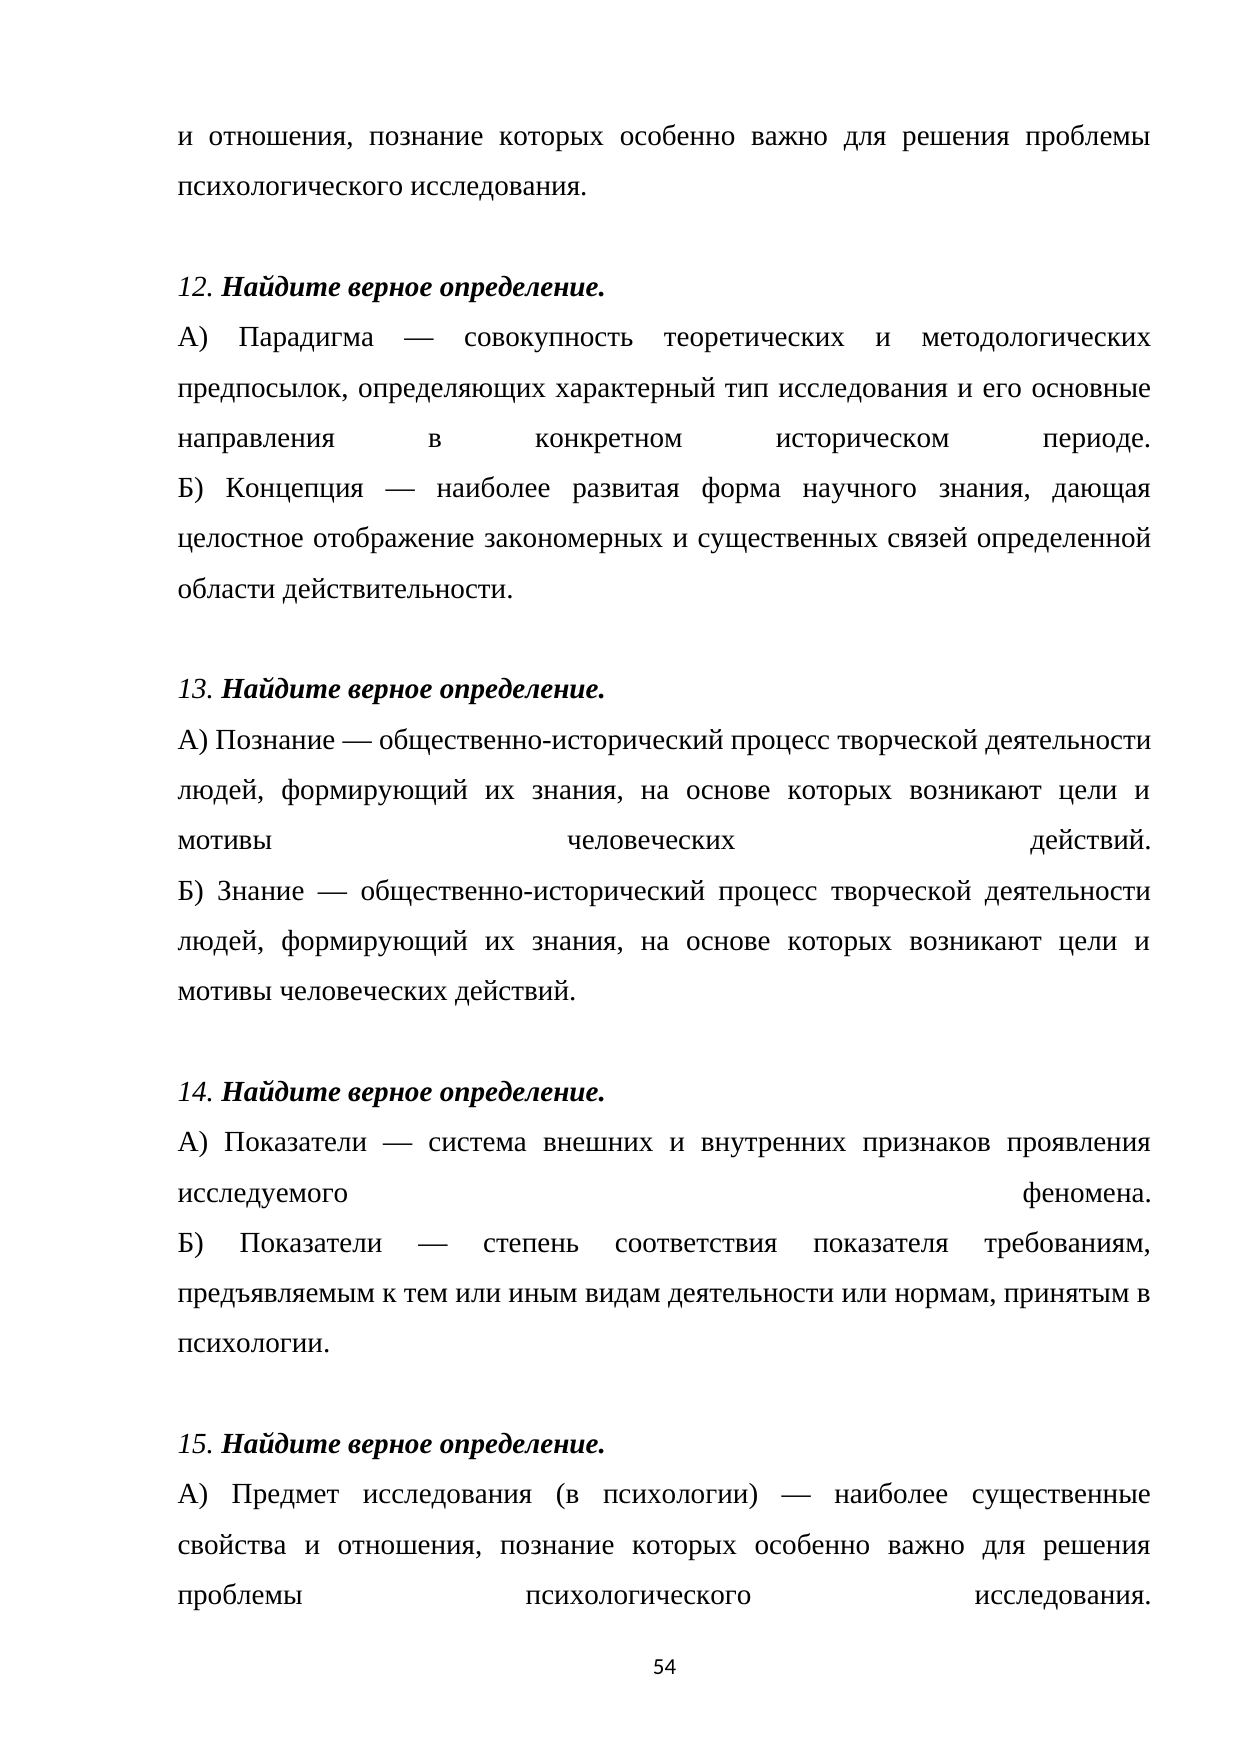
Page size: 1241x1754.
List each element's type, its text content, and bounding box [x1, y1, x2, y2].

text А) Показатели — система внешних и внутренних признаков проявления исследуемого феномена. Б) Показатели — степень соответствия показателя требованиям, предъявляемым к тем или иным видам деятельности или нормам, принятым в психологии. [177, 1124, 1152, 1359]
text 14. Найдите верное определение. [177, 1024, 1152, 1108]
text 13. Найдите верное определение. [177, 621, 1152, 705]
text 12. Найдите верное определение. [177, 219, 1152, 303]
text 15. Найдите верное определение. [177, 1376, 1152, 1460]
text А) Парадигма — совокупность теоретических и методологических предпосылок, определяющих характерный тип исследования и его основные направления в конкретном историческом периоде. Б) Концепция — наиболее развитая форма научного знания, дающая целостное отображение закономерных и существенных связей определенной области действительности. [177, 319, 1152, 604]
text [177, 118, 1152, 202]
text А) Познание — общественно-исторический процесс творческой деятельности людей, формирующий их знания, на основе которых возникают цели и мотивы человеческих действий. Б) Знание — общественно-исторический процесс творческой деятельности людей, формирующий их знания, на основе которых возникают цели и мотивы человеческих действий. [177, 722, 1152, 1007]
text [177, 1477, 1152, 1611]
